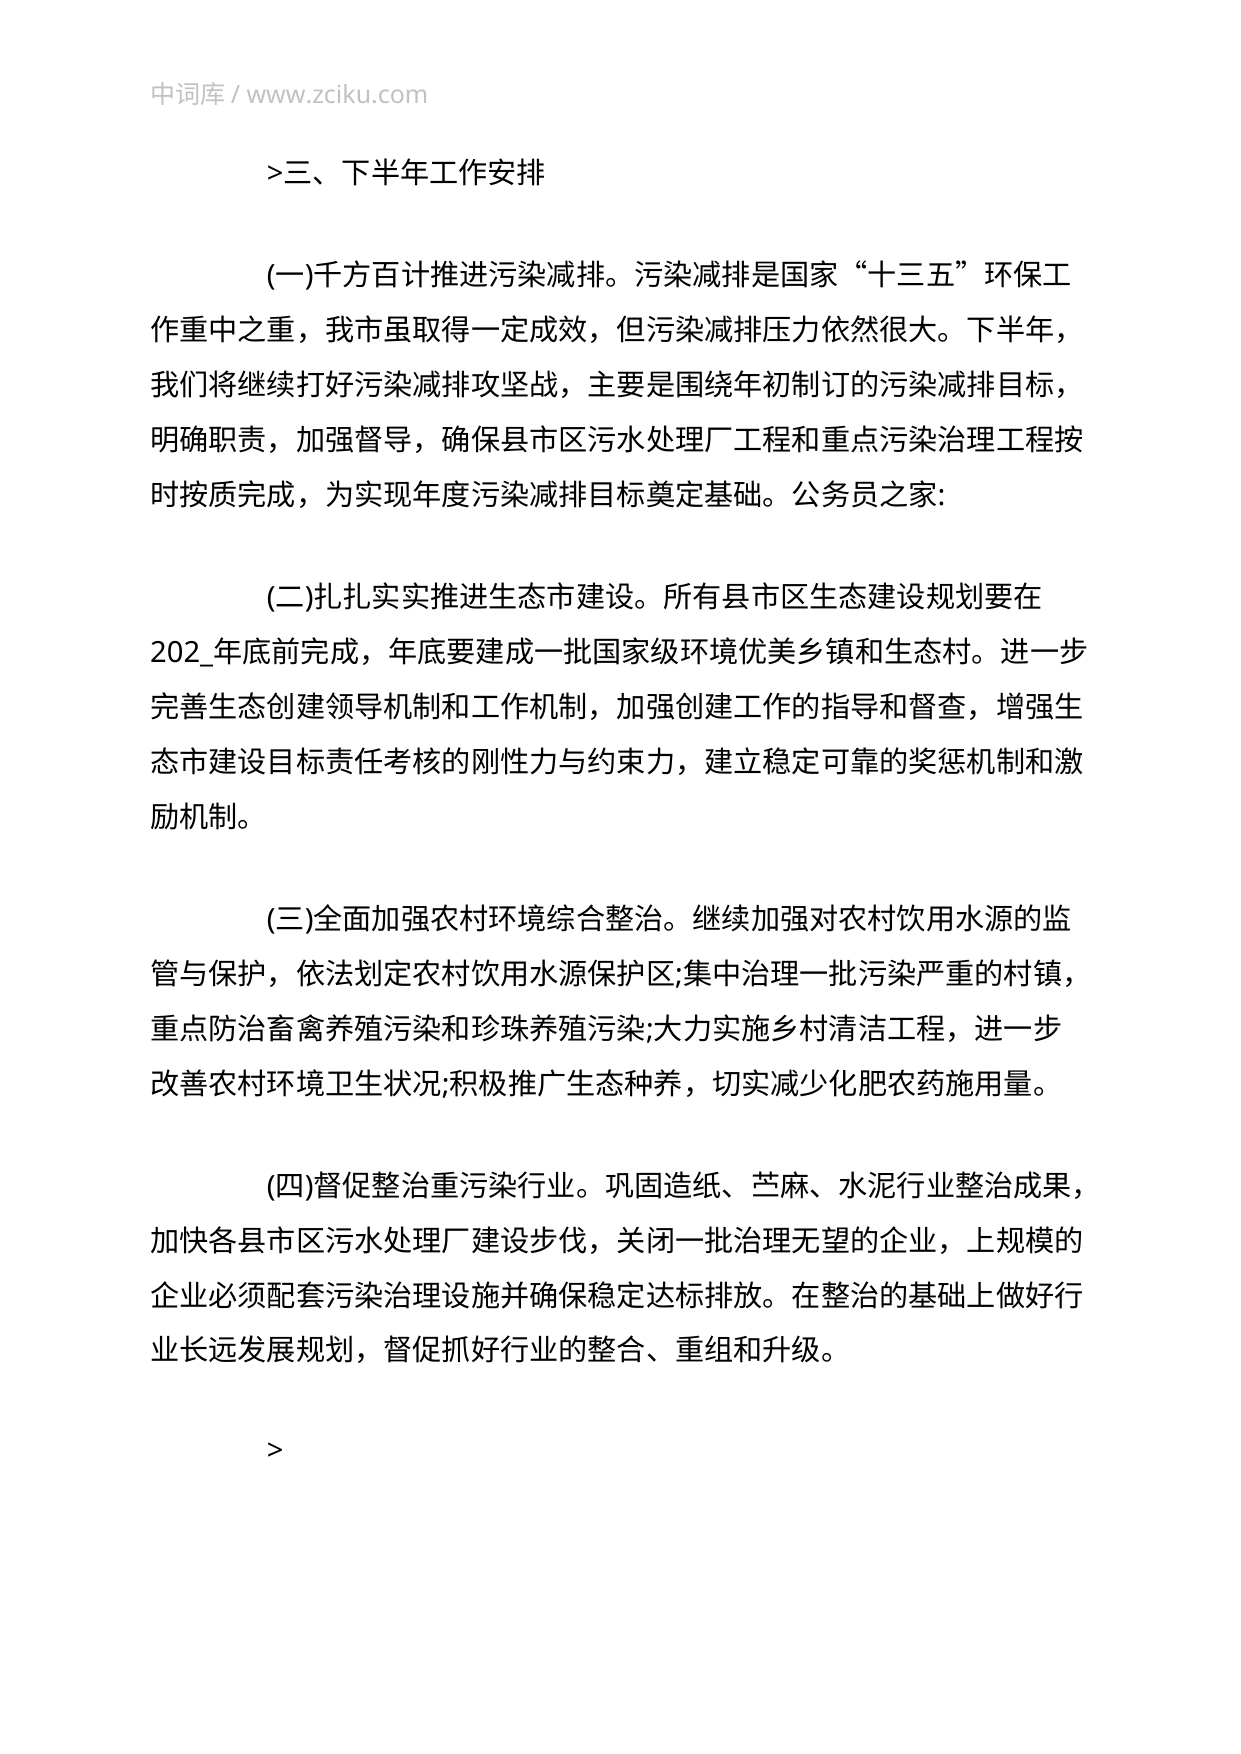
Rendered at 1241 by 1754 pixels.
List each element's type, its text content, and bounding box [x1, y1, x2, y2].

text > [150, 1429, 1090, 1468]
text (一)千方百计推进污染减排。污染减排是国家“十三五”环保工作重中之重，我市虽取得一定成效，但污染减排压力依然很大。下半年，我们将继续打好污染减排攻坚战，主要是围绕年初制订的污染减排目标，明确职责，加强督导，确保县市区污水处理厂工程和重点污染治理工程按时按质完成，为实现年度污染减排目标奠定基础。公务员之家: [150, 252, 1090, 514]
text (四)督促整治重污染行业。巩固造纸、苎麻、水泥行业整治成果，加快各县市区污水处理厂建设步伐，关闭一批治理无望的企业，上规模的企业必须配套污染治理设施并确保稳定达标排放。在整治的基础上做好行业长远发展规划，督促抓好行业的整合、重组和升级。 [150, 1162, 1090, 1369]
text (二)扎扎实实推进生态市建设。所有县市区生态建设规划要在202_年底前完成，年底要建成一批国家级环境优美乡镇和生态村。进一步完善生态创建领导机制和工作机制，加强创建工作的指导和督查，增强生态市建设目标责任考核的刚性力与约束力，建立稳定可靠的奖惩机制和激励机制。 [150, 574, 1090, 836]
text >三、下半年工作安排 [150, 150, 1090, 192]
text (三)全面加强农村环境综合整治。继续加强对农村饮用水源的监管与保护，依法划定农村饮用水源保护区;集中治理一批污染严重的村镇，重点防治畜禽养殖污染和珍珠养殖污染;大力实施乡村清洁工程，进一步改善农村环境卫生状况;积极推广生态种养，切实减少化肥农药施用量。 [150, 895, 1090, 1103]
